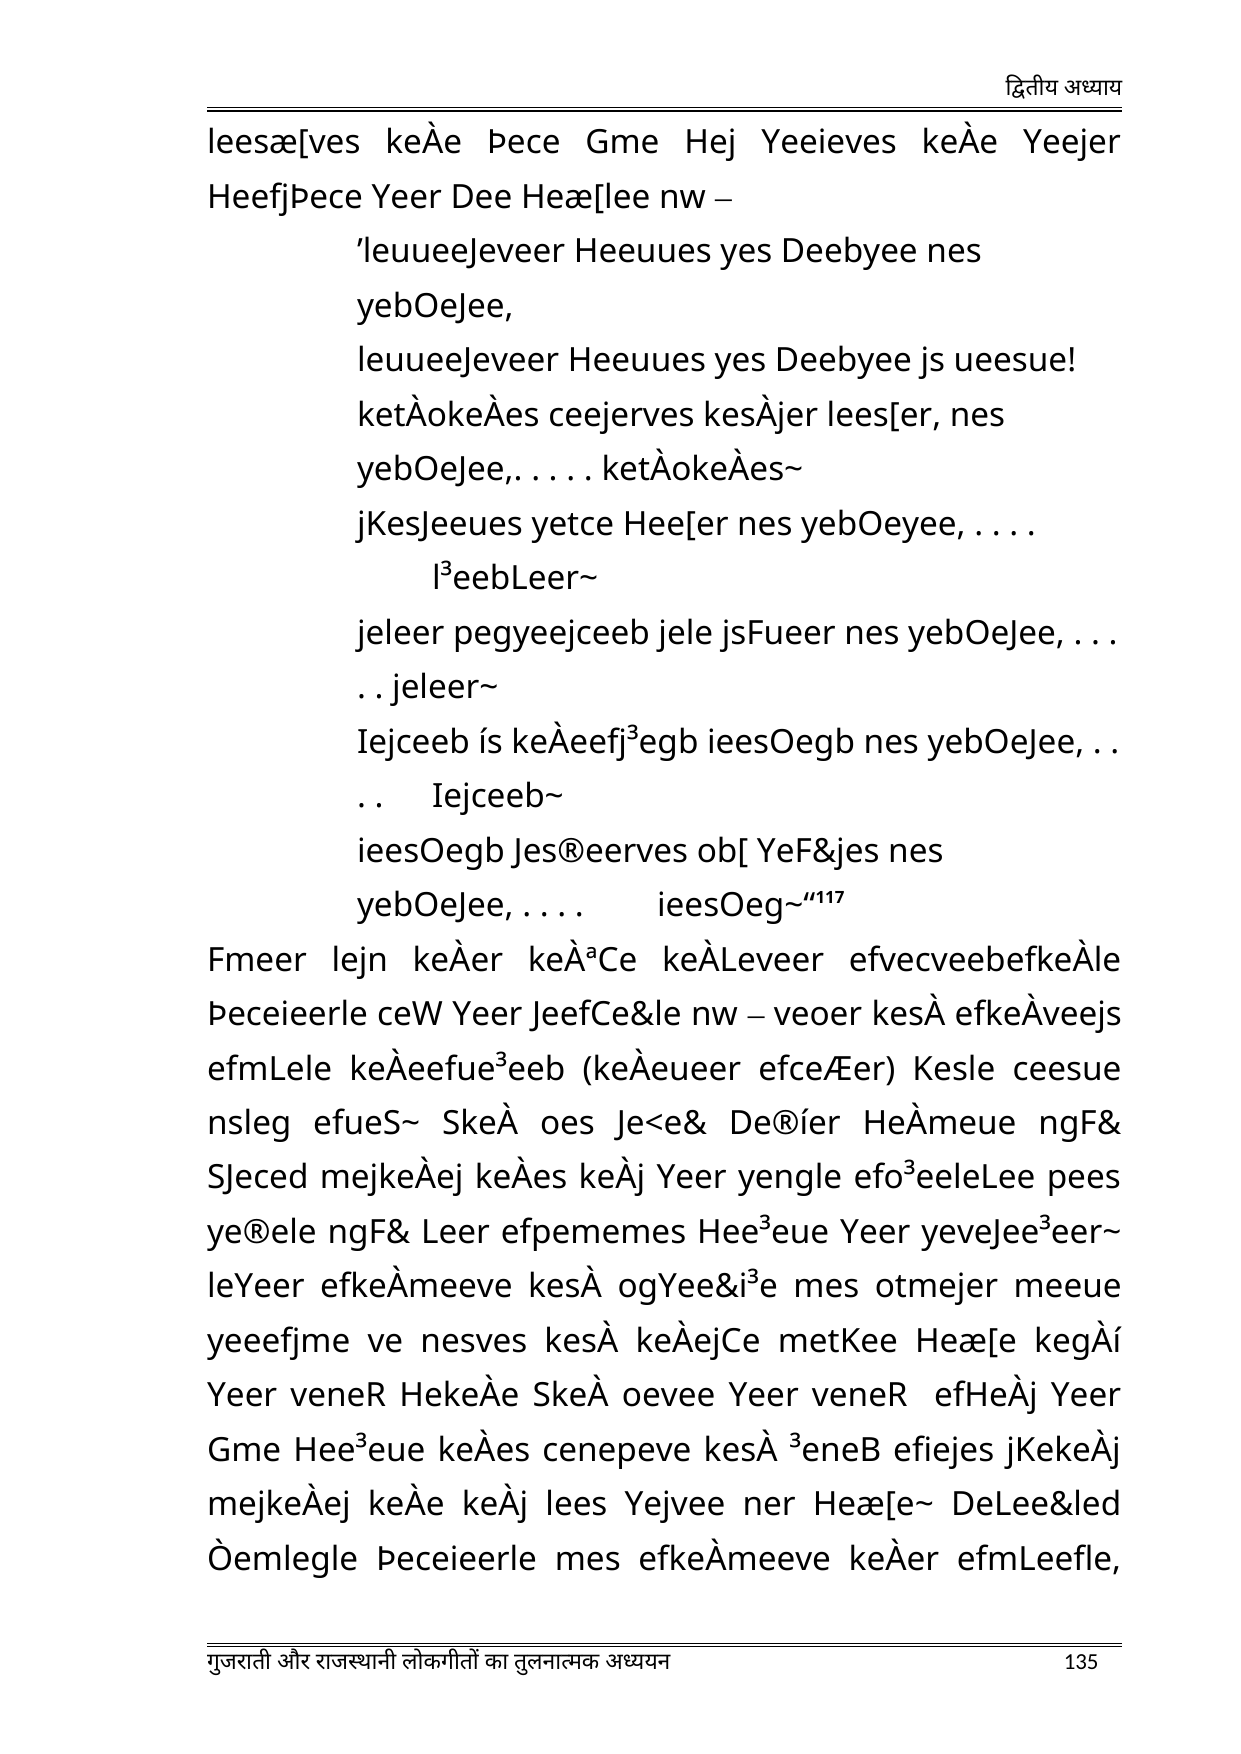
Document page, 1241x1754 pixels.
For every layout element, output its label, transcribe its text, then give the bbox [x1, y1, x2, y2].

text jKesJeeues yetce Hee[er nes yebOeyee, . . . . l³eebLeer~ [357, 499, 1122, 599]
text Iejceeb ís keÀeefj³egb ieesOegb nes yebOeJee, . . . . Iejceeb~ [357, 717, 1122, 817]
text ieesOegb Jes®eerves ob[ YeF&jes nes yebOeJee, . . . . ieesOeg~“ [357, 826, 1122, 926]
text leuueeJeveer Heeuues yes Deebyee js ueesue! [357, 336, 1122, 381]
text jeleer pegyeejceeb jele jsFueer nes yebOeJee, . . . . . jeleer~ [357, 608, 1122, 708]
text ketÀokeÀes ceejerves kesÀjer lees[er, nes yebOeJee,. . . . . ketÀokeÀes~ [357, 391, 1122, 490]
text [207, 118, 1122, 218]
text ’leuueeJeveer Heeuues yes Deebyee nes yebOeJee, [357, 227, 1122, 327]
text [207, 935, 1122, 1580]
